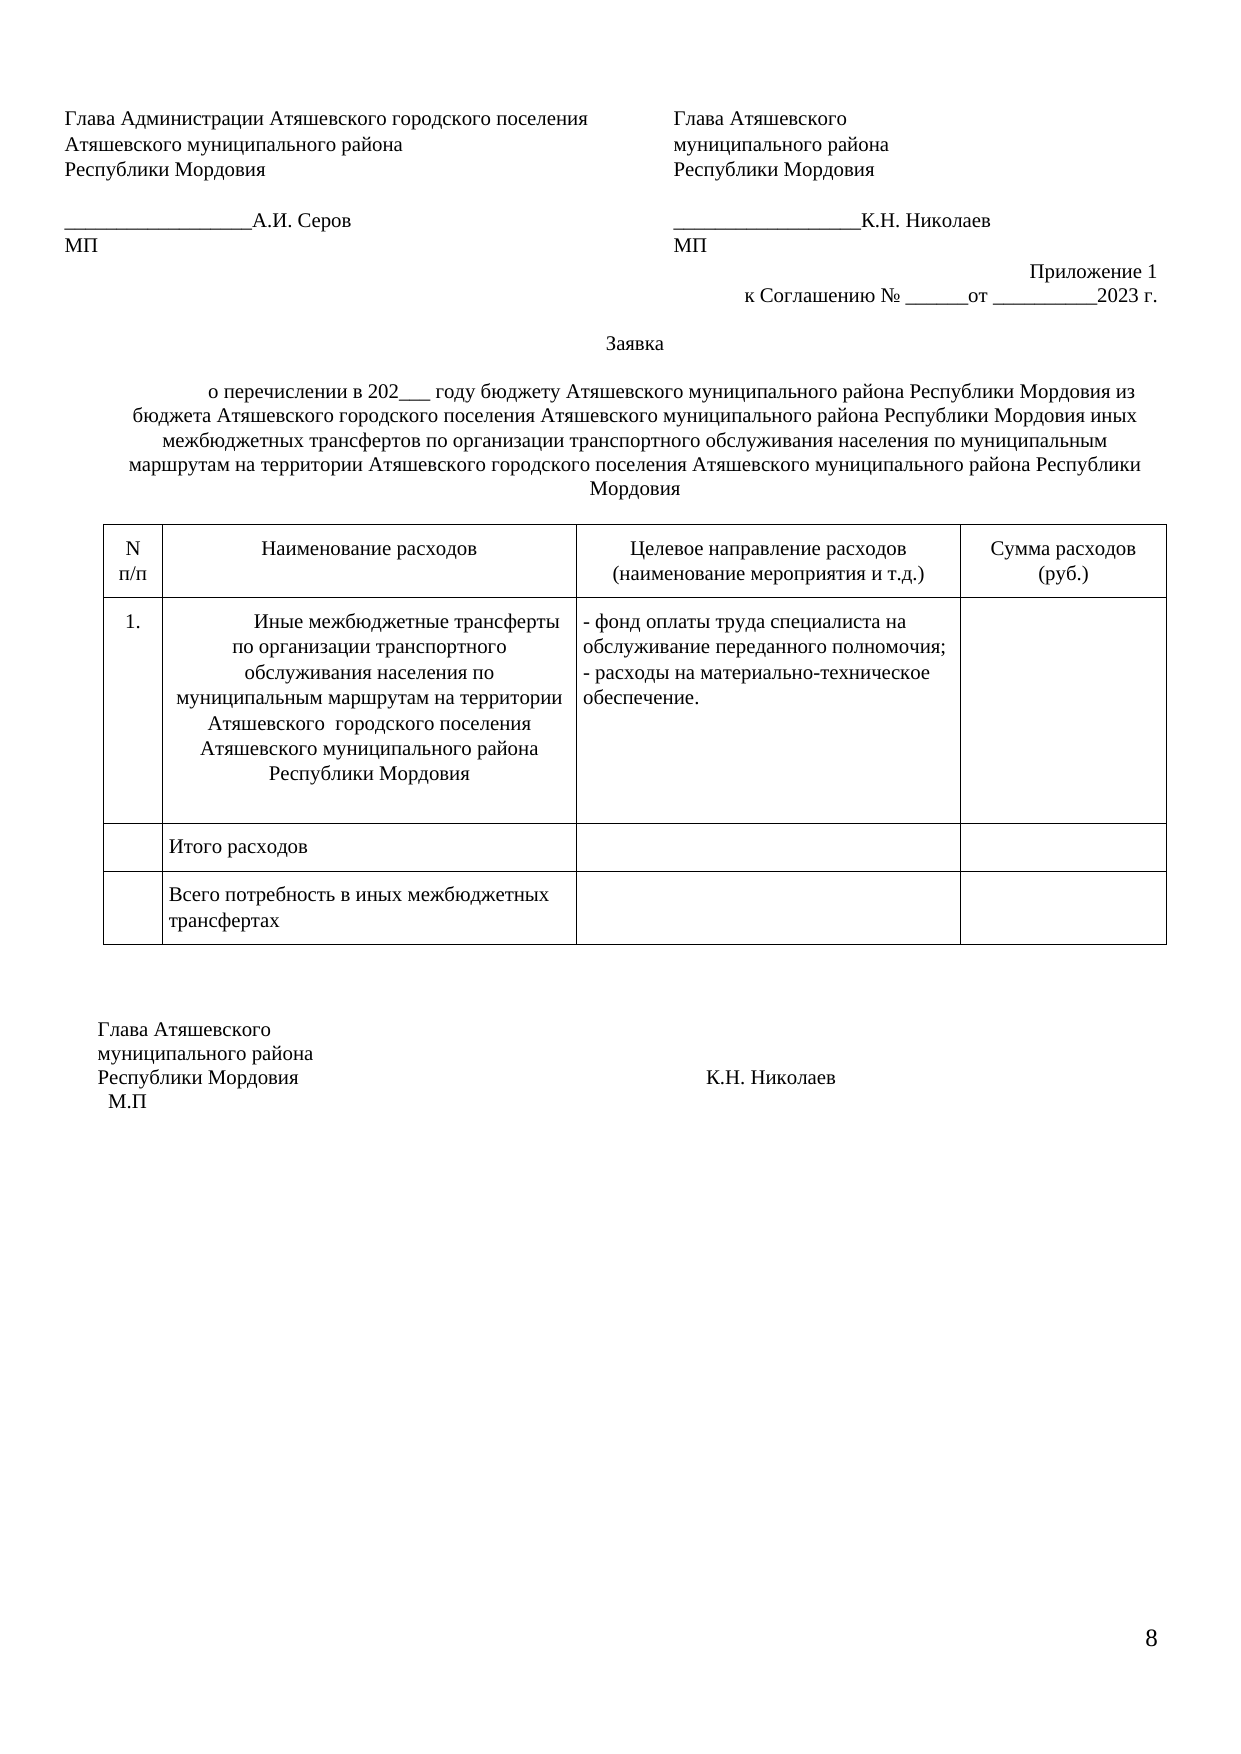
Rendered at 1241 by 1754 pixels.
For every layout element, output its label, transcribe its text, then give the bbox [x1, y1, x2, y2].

table_cell [577, 824, 960, 871]
table_cell 1. [104, 598, 162, 823]
table_cell Иные межбюджетные трансферты по организации транспортного обслуживания населения по муниципальным маршрутам на территории Атяшевского городского поселения Атяшевского муниципального района Республики Мордовия [163, 598, 576, 823]
text Глава Атяшевского [97, 1017, 1157, 1041]
table_cell [961, 598, 1166, 823]
table_cell [104, 872, 162, 944]
table_header Сумма расходов (руб.) [961, 525, 1166, 597]
table_cell Всего потребность в иных межбюджетных трансфертах [163, 872, 576, 944]
table_cell [104, 824, 162, 871]
table_cell Итого расходов [163, 824, 576, 871]
text Приложение 1 [112, 259, 1157, 283]
text Заявка [112, 331, 1157, 355]
table_header Глава Администрации Атяшевского городского поселения Атяшевского муниципального района Республики Мордовия __________________А.И. Серов МП [53, 106, 662, 259]
text М.П [97, 1089, 1157, 1113]
text о перечислении в 202___ году бюджету Атяшевского муниципального района Республики Мордовия из бюджета Атяшевского городского поселения Атяшевского муниципального района Республики Мордовия иных межбюджетных трансфертов по организации транспортного обслуживания населения по муниципальным маршрутам на территории Атяшевского городского поселения Атяшевского муниципального района Республики Мордовия [112, 379, 1157, 500]
table_cell [961, 824, 1166, 871]
table_cell [961, 872, 1166, 944]
text к Соглашению № ______от __________2023 г. [112, 283, 1157, 307]
table_header Целевое направление расходов (наименование мероприятия и т.д.) [577, 525, 960, 597]
table_header N п/п [104, 525, 162, 597]
text муниципального района [97, 1041, 1157, 1065]
table_cell [577, 872, 960, 944]
text Республики Мордовия К.Н. Николаев [97, 1065, 1157, 1089]
table_cell - фонд оплаты труда специалиста на обслуживание переданного полномочия; - расходы на материально-техническое обеспечение. [577, 598, 960, 823]
table_header Наименование расходов [163, 525, 576, 597]
table_header Глава Атяшевского муниципального района Республики Мордовия __________________К.Н. Николаев МП [662, 106, 1190, 259]
